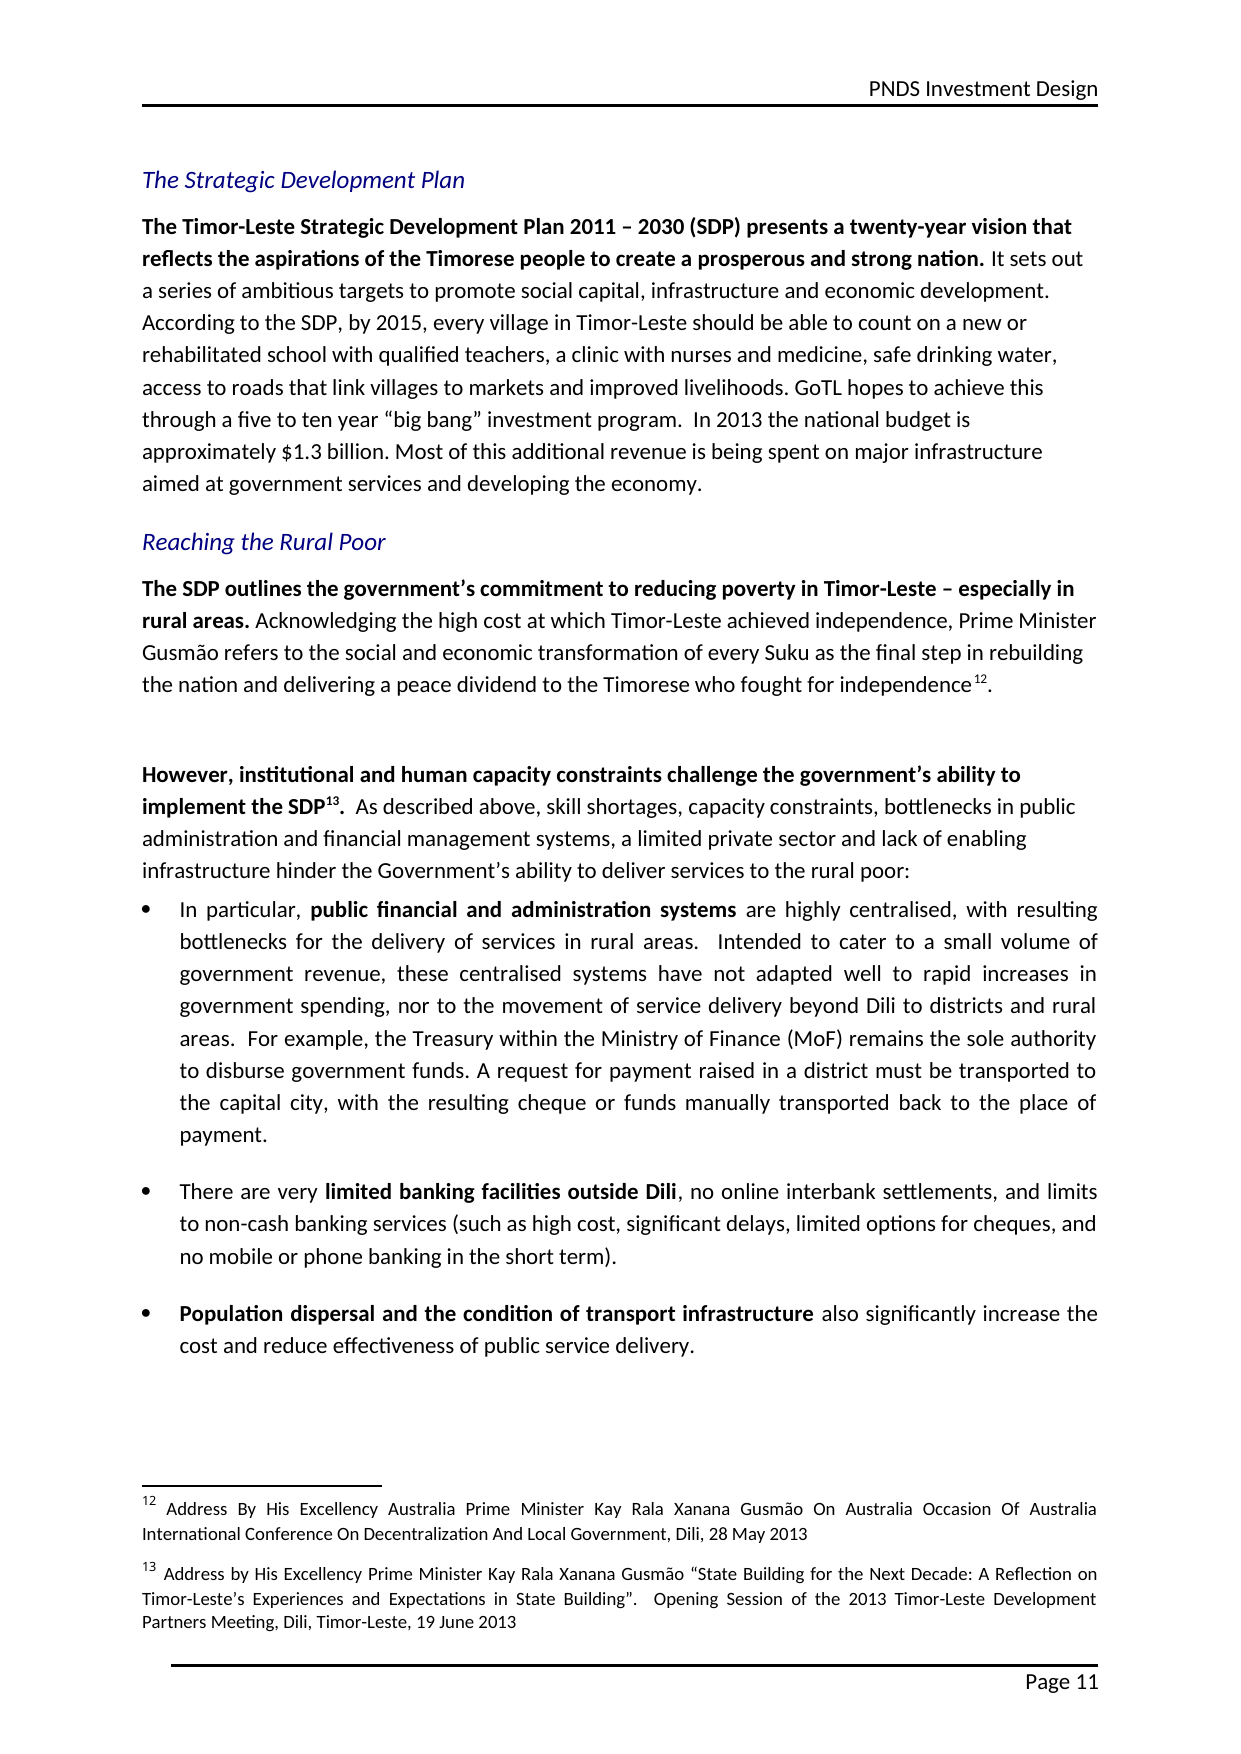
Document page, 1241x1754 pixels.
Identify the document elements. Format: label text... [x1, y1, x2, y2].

text The Timor-Leste Strategic Development Plan 2011 – 2030 (SDP) presents a twenty-year vision that reflects the aspirations of the Timorese people to create a prosperous and strong nation. It sets out a series of ambitious targets to promote social capital, infrastructure and economic development. According to the SDP, by 2015, every village in Timor-Leste should be able to count on a new or rehabilitated school with qualified teachers, a clinic with nurses and medicine, safe drinking water, access to roads that link villages to markets and improved livelihoods. GoTL hopes to achieve this through a five to ten year “big bang” investment program. In 2013 the national budget is approximately $1.3 billion. Most of this additional revenue is being spent on major infrastructure aimed at government services and developing the economy. [142, 212, 1098, 497]
subtitle Reaching the Rural Poor [142, 526, 1098, 557]
text The SDP outlines the government’s commitment to reducing poverty in Timor-Leste – especially in rural areas. Acknowledging the high cost at which Timor-Leste achieved independence, Prime Minister Gusmão refers to the social and economic transformation of every Suku as the final step in rebuilding the nation and delivering a peace dividend to the Timorese who fought for independence. [142, 574, 1098, 698]
list There are very limited banking facilities outside Dili, no online interbank settlements, and limits to non-cash banking services (such as high cost, significant delays, limited options for cheques, and no mobile or phone banking in the short term). [142, 1177, 1098, 1270]
subtitle The Strategic Development Plan [142, 164, 1098, 195]
list Population dispersal and the condition of transport infrastructure also significantly increase the cost and reduce effectiveness of public service delivery. [142, 1299, 1098, 1359]
list In particular, public financial and administration systems are highly centralised, with resulting bottlenecks for the delivery of services in rural areas. Intended to cater to a small volume of government revenue, these centralised systems have not adapted well to rapid increases in government spending, nor to the movement of service delivery beyond Dili to districts and rural areas. For example, the Treasury within the Ministry of Finance (MoF) remains the sole authority to disburse government funds. A request for payment raised in a district must be transported to the capital city, with the resulting cheque or funds manually transported back to the place of payment. [142, 895, 1098, 1148]
text However, institutional and human capacity constraints challenge the government’s ability to implement the SDP. As described above, skill shortages, capacity constraints, bottlenecks in public administration and financial management systems, a limited private sector and lack of enabling infrastructure hinder the Government’s ability to deliver services to the rural poor: [142, 760, 1098, 884]
